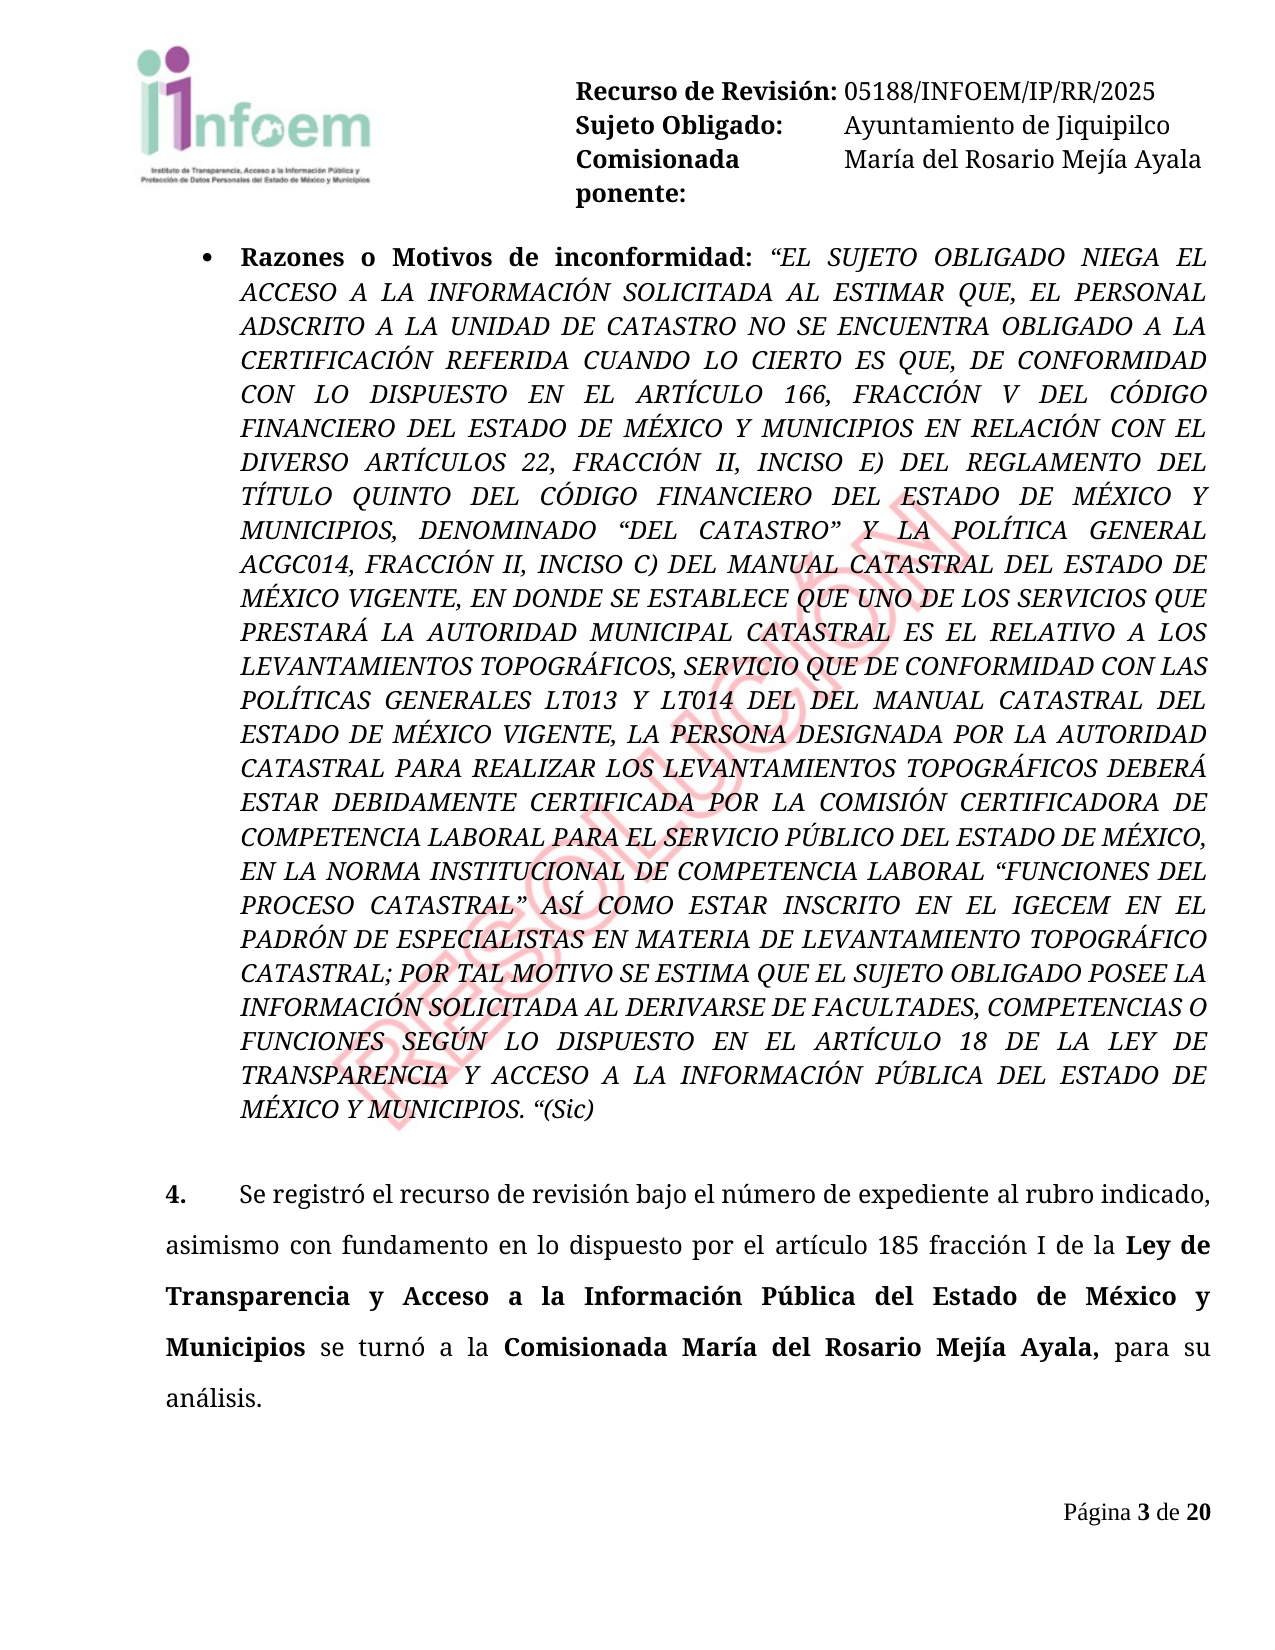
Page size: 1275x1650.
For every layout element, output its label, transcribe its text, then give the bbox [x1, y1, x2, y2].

list Se registró el recurso de revisión bajo el número de expediente al rubro indicado, asimismo con fundamento en lo dispuesto por el artículo 185 fracción I de la Ley de Transparencia y Acceso a la Información Pública del Estado de México y Municipios se turnó a la Comisionada María del Rosario Mejía Ayala, para su análisis. [165, 1177, 1211, 1415]
picture [22, 0, 1251, 1589]
list Razones o Motivos de inconformidad: “EL SUJETO OBLIGADO NIEGA EL ACCESO A LA INFORMACIÓN SOLICITADA AL ESTIMAR QUE, EL PERSONAL ADSCRITO A LA UNIDAD DE CATASTRO NO SE ENCUENTRA OBLIGADO A LA CERTIFICACIÓN REFERIDA CUANDO LO CIERTO ES QUE, DE CONFORMIDAD CON LO DISPUESTO EN EL ARTÍCULO 166, FRACCIÓN V DEL CÓDIGO FINANCIERO DEL ESTADO DE MÉXICO Y MUNICIPIOS EN RELACIÓN CON EL DIVERSO ARTÍCULOS 22, FRACCIÓN II, INCISO E) DEL REGLAMENTO DEL TÍTULO QUINTO DEL CÓDIGO FINANCIERO DEL ESTADO DE MÉXICO Y MUNICIPIOS, DENOMINADO “DEL CATASTRO” Y LA POLÍTICA GENERAL ACGC014, FRACCIÓN II, INCISO C) DEL MANUAL CATASTRAL DEL ESTADO DE MÉXICO VIGENTE, EN DONDE SE ESTABLECE QUE UNO DE LOS SERVICIOS QUE PRESTARÁ LA AUTORIDAD MUNICIPAL CATASTRAL ES EL RELATIVO A LOS LEVANTAMIENTOS TOPOGRÁFICOS, SERVICIO QUE DE CONFORMIDAD CON LAS POLÍTICAS GENERALES LT013 Y LT014 DEL DEL MANUAL CATASTRAL DEL ESTADO DE MÉXICO VIGENTE, LA PERSONA DESIGNADA POR LA AUTORIDAD CATASTRAL PARA REALIZAR LOS LEVANTAMIENTOS TOPOGRÁFICOS DEBERÁ ESTAR DEBIDAMENTE CERTIFICADA POR LA COMISIÓN CERTIFICADORA DE COMPETENCIA LABORAL PARA EL SERVICIO PÚBLICO DEL ESTADO DE MÉXICO, EN LA NORMA INSTITUCIONAL DE COMPETENCIA LABORAL “FUNCIONES DEL PROCESO CATASTRAL” ASÍ COMO ESTAR INSCRITO EN EL IGECEM EN EL PADRÓN DE ESPECIALISTAS EN MATERIA DE LEVANTAMIENTO TOPOGRÁFICO CATASTRAL; POR TAL MOTIVO SE ESTIMA QUE EL SUJETO OBLIGADO POSEE LA INFORMACIÓN SOLICITADA AL DERIVARSE DE FACULTADES, COMPETENCIAS O FUNCIONES SEGÚN LO DISPUESTO EN EL ARTÍCULO 18 DE LA LEY DE TRANSPARENCIA Y ACCESO A LA INFORMACIÓN PÚBLICA DEL ESTADO DE MÉXICO Y MUNICIPIOS. “(Sic) [203, 240, 1211, 1126]
